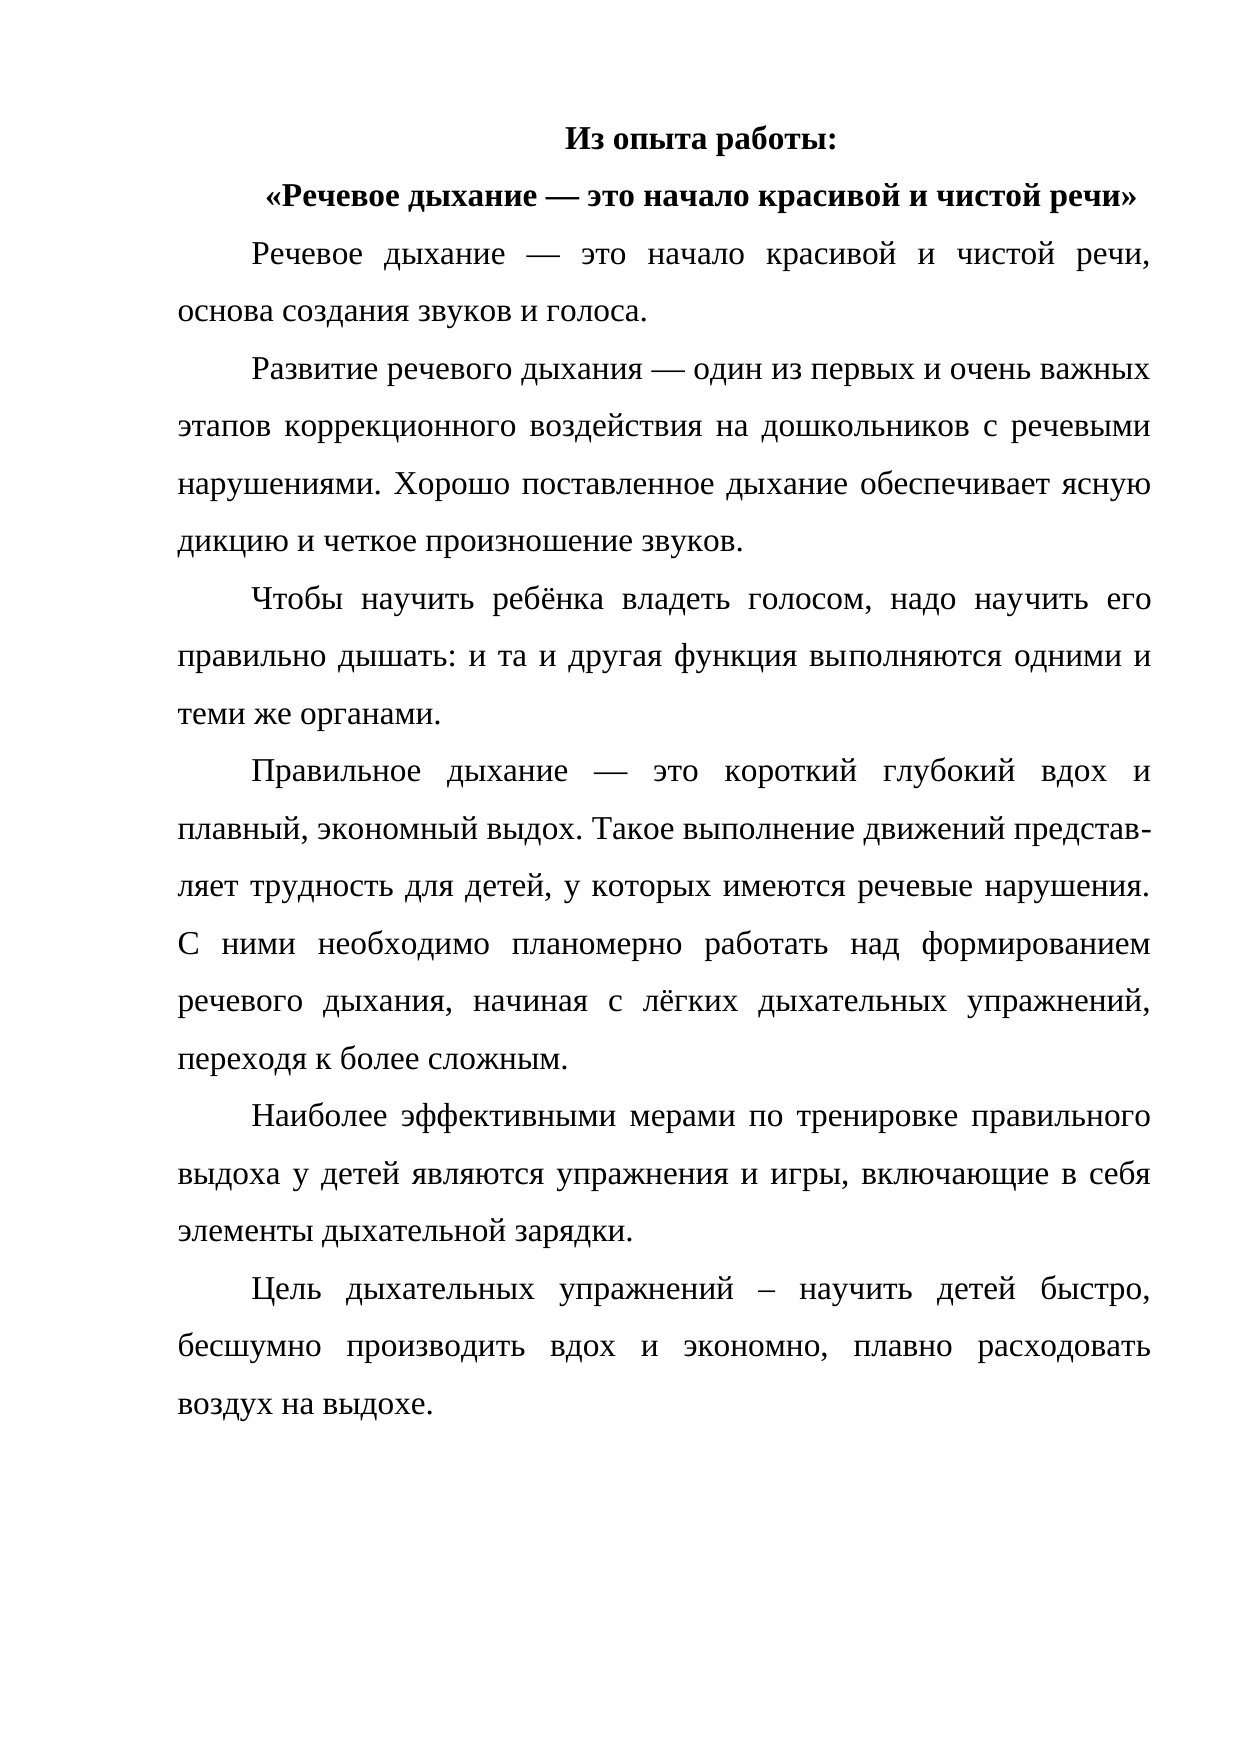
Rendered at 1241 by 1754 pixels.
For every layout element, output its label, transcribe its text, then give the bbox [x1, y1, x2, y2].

text Речевое дыхание — это начало красивой и чистой речи, основа создания звуков и голоса. [177, 233, 1152, 329]
text Развитие речевого дыхания — один из первых и очень важных этапов коррекционного воздействия на дошкольников с речевыми нарушениями. Хорошо поставленное дыхание обеспечивает ясную дикцию и четкое произношение звуков. [177, 348, 1152, 559]
text Чтобы научить ребёнка владеть голосом, надо научить его правильно дышать: и та и другая функция выполняются одними и теми же органами. [177, 578, 1152, 731]
text Из опыта работы: [177, 118, 1152, 156]
text «Речевое дыхание — это начало красивой и чистой речи» [177, 176, 1152, 214]
text Наиболее эффективными мерами по тренировке правильного выдоха у детей являются упражнения и игры, включающие в себя элементы дыхательной зарядки. [177, 1096, 1152, 1249]
text Правильное дыхание — это короткий глубокий вдох и плавный, экономный выдох. Такое выполнение движений представляет трудность для детей, у которых имеются речевые нарушения. С ними необходимо планомерно работать над формированием речевого дыхания, начиная с лёгких дыхательных упражнений, переходя к более сложным. [177, 751, 1152, 1076]
text Цель дыхательных упражнений – научить детей быстро, бесшумно производить вдох и экономно, плавно расходовать воздух на выдохе. [177, 1268, 1152, 1421]
